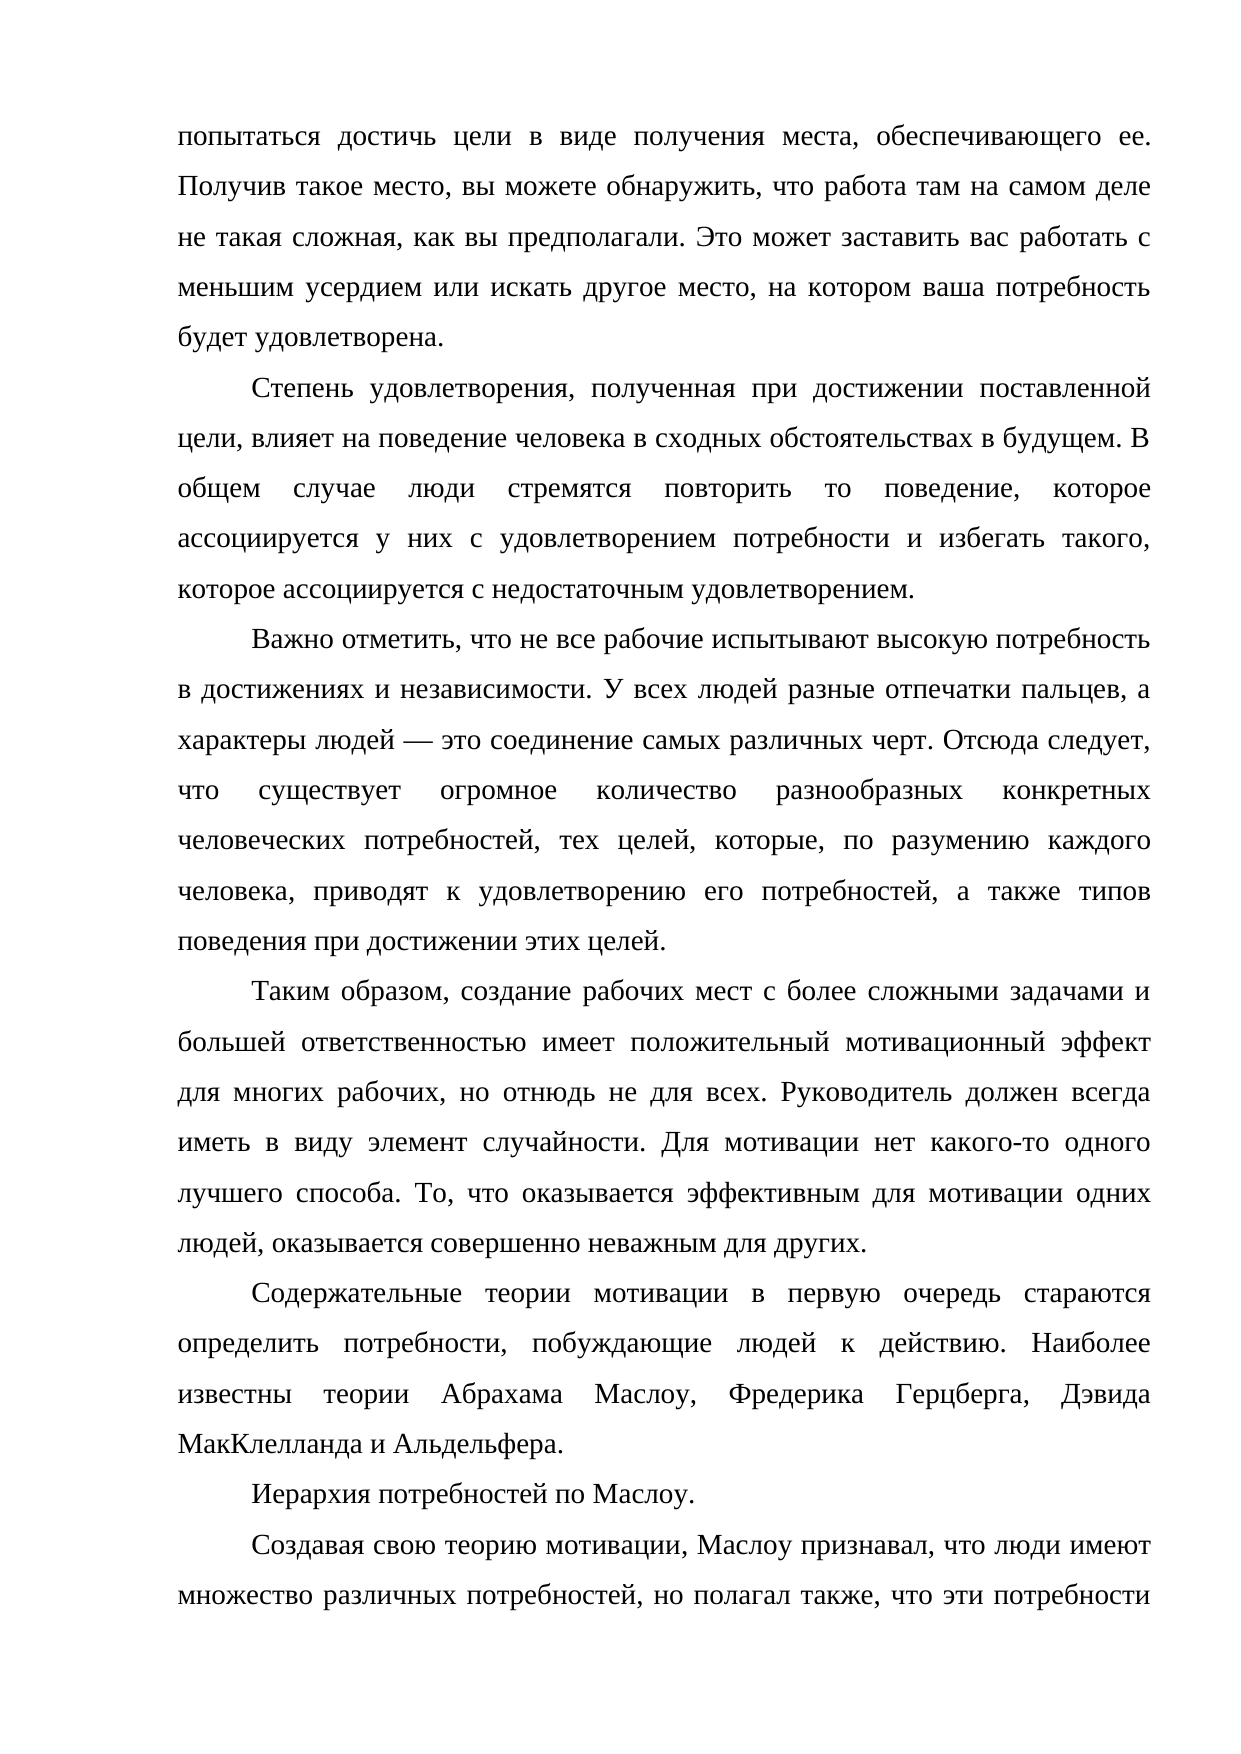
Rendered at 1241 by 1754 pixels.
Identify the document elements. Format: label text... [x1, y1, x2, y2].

text Содержательные теории мотивации в первую очередь стараются определить потребности, побуждающие людей к действию. Наиболее известны теории Абрахама Маслоу, Фредерика Герцберга, Дэвида МакКлелланда и Альдельфера. [177, 1275, 1152, 1460]
text Важно отметить, что не все рабочие испытывают высокую потребность в достижениях и независимости. У всех людей разные отпечатки пальцев, а характеры людей — это соединение самых различных черт. Отсюда следует, что существует огромное количество разнообразных конкретных человеческих потребностей, тех целей, которые, по разумению каждого человека, приводят к удовлетворению его потребностей, а также типов поведения при достижении этих целей. [177, 621, 1152, 957]
text Таким образом, создание рабочих мест с более сложными задачами и большей ответственностью имеет положительный мотивационный эффект для многих рабочих, но отнюдь не для всех. Руководитель должен всегда иметь в виду элемент случайности. Для мотивации нет какого-то одного лучшего способа. То, что оказывается эффективным для мотивации одних людей, оказывается совершенно неважным для других. [177, 973, 1152, 1258]
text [177, 1527, 1152, 1611]
text Иерархия потребностей по Маслоу. [177, 1477, 1152, 1510]
text Степень удовлетворения, полученная при достижении поставленной цели, влияет на поведение человека в сходных обстоятельствах в будущем. В общем случае люди стремятся повторить то поведение, которое ассоциируется у них с удовлетворением потребности и избегать такого, которое ассоциируется с недостаточным удовлетворением. [177, 370, 1152, 604]
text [177, 118, 1152, 353]
